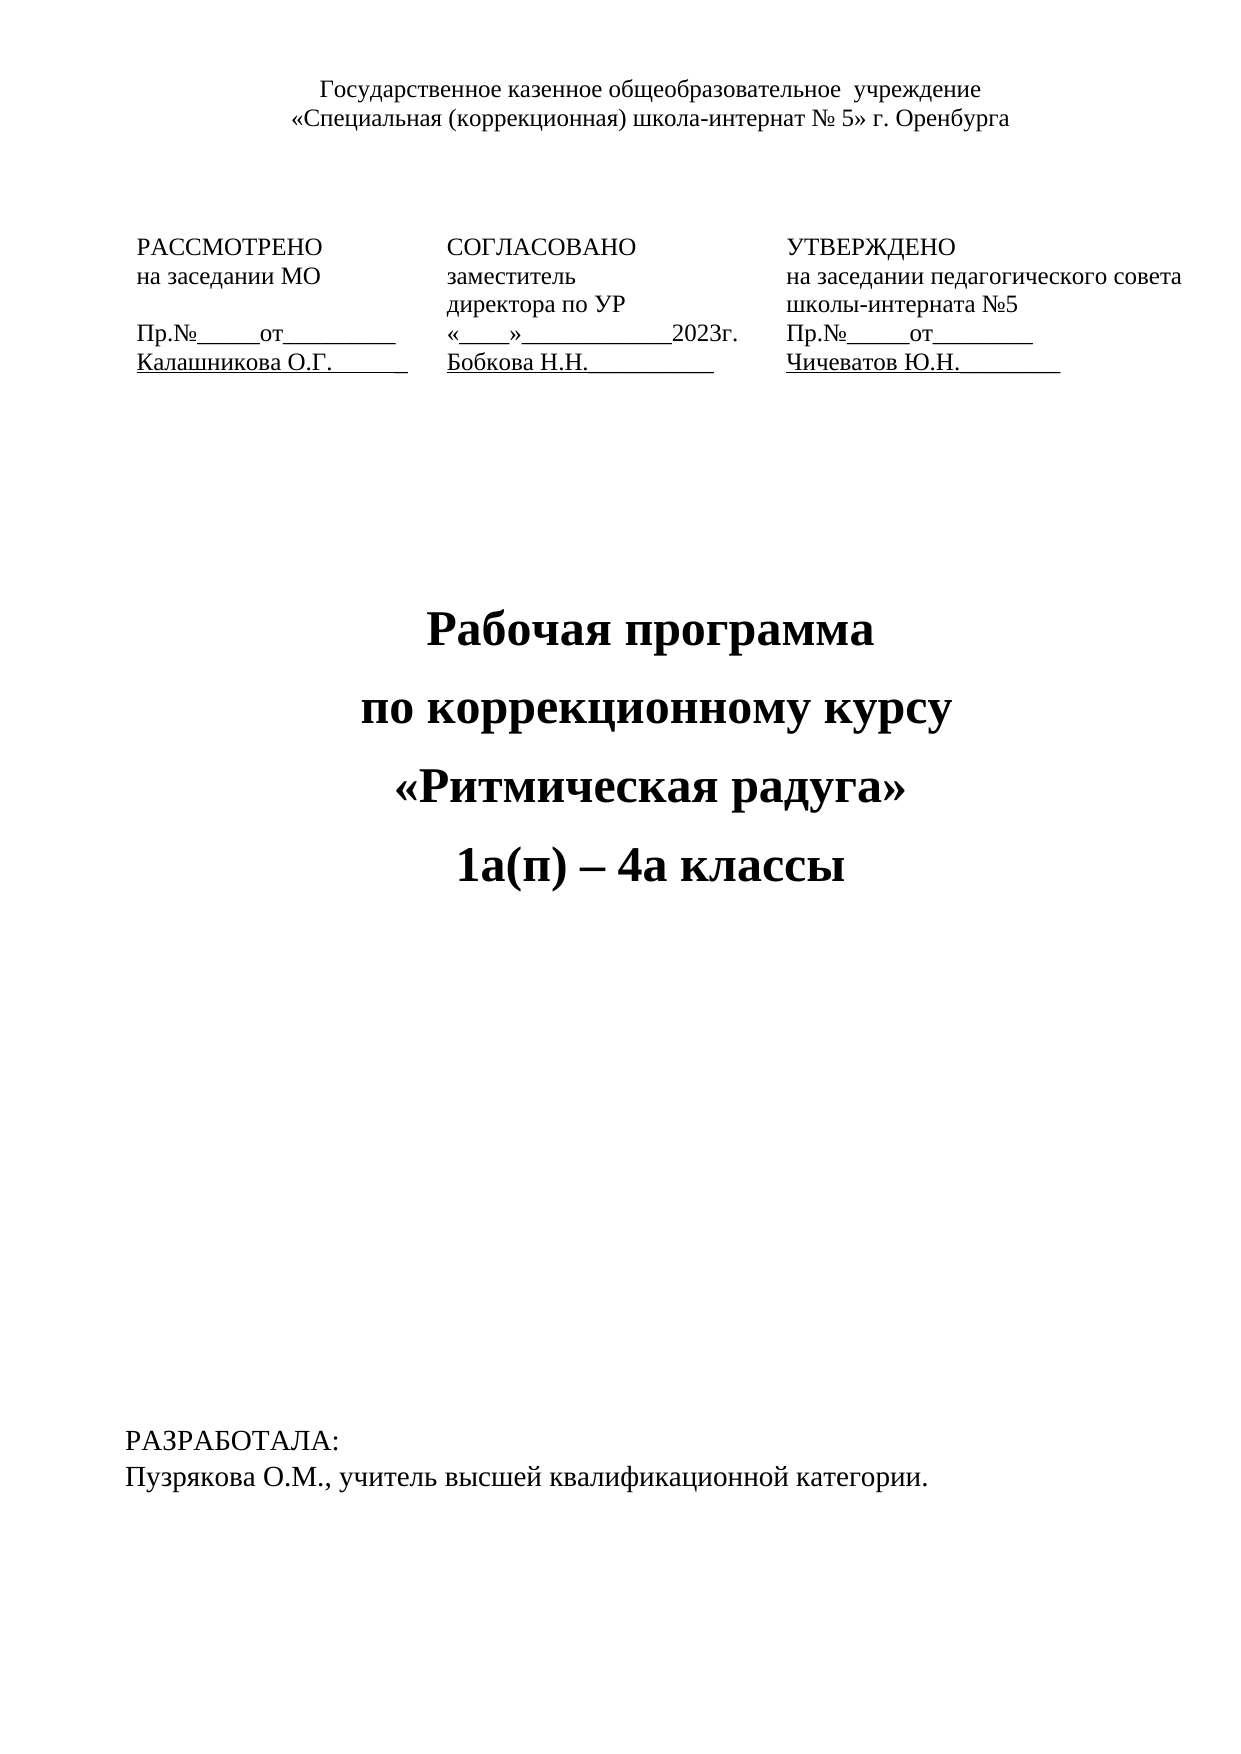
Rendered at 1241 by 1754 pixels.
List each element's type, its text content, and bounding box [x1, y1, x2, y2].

text «Специальная (коррекционная) школа-интернат № 5» г. Оренбурга [125, 103, 1176, 131]
text Пузрякова О.М., учитель высшей квалификационной категории. [125, 1459, 1176, 1492]
text Рабочая программа [125, 598, 1176, 656]
text Государственное казенное общеобразовательное учреждение [125, 74, 1176, 103]
table_header УТВЕРЖДЕНО на заседании педагогического совета школы-интерната №5 Пр.№_____от________ Чичеватов Ю.Н.________ [775, 232, 1209, 498]
text 1а(п) – 4а классы [125, 834, 1176, 892]
text «Ритмическая радуга» [125, 756, 1176, 813]
text РАЗРАБОТАЛА: [125, 1423, 1176, 1456]
text по коррекционному курсу [125, 677, 1176, 734]
table_header СОГЛАСОВАНО заместитель директора по УР «____»____________2023г. Бобкова Н.Н.__________ [435, 232, 775, 498]
table_header РАССМОТРЕНО на заседании МО Пр.№_____от_________ Калашникова О.Г. _ [125, 232, 435, 498]
